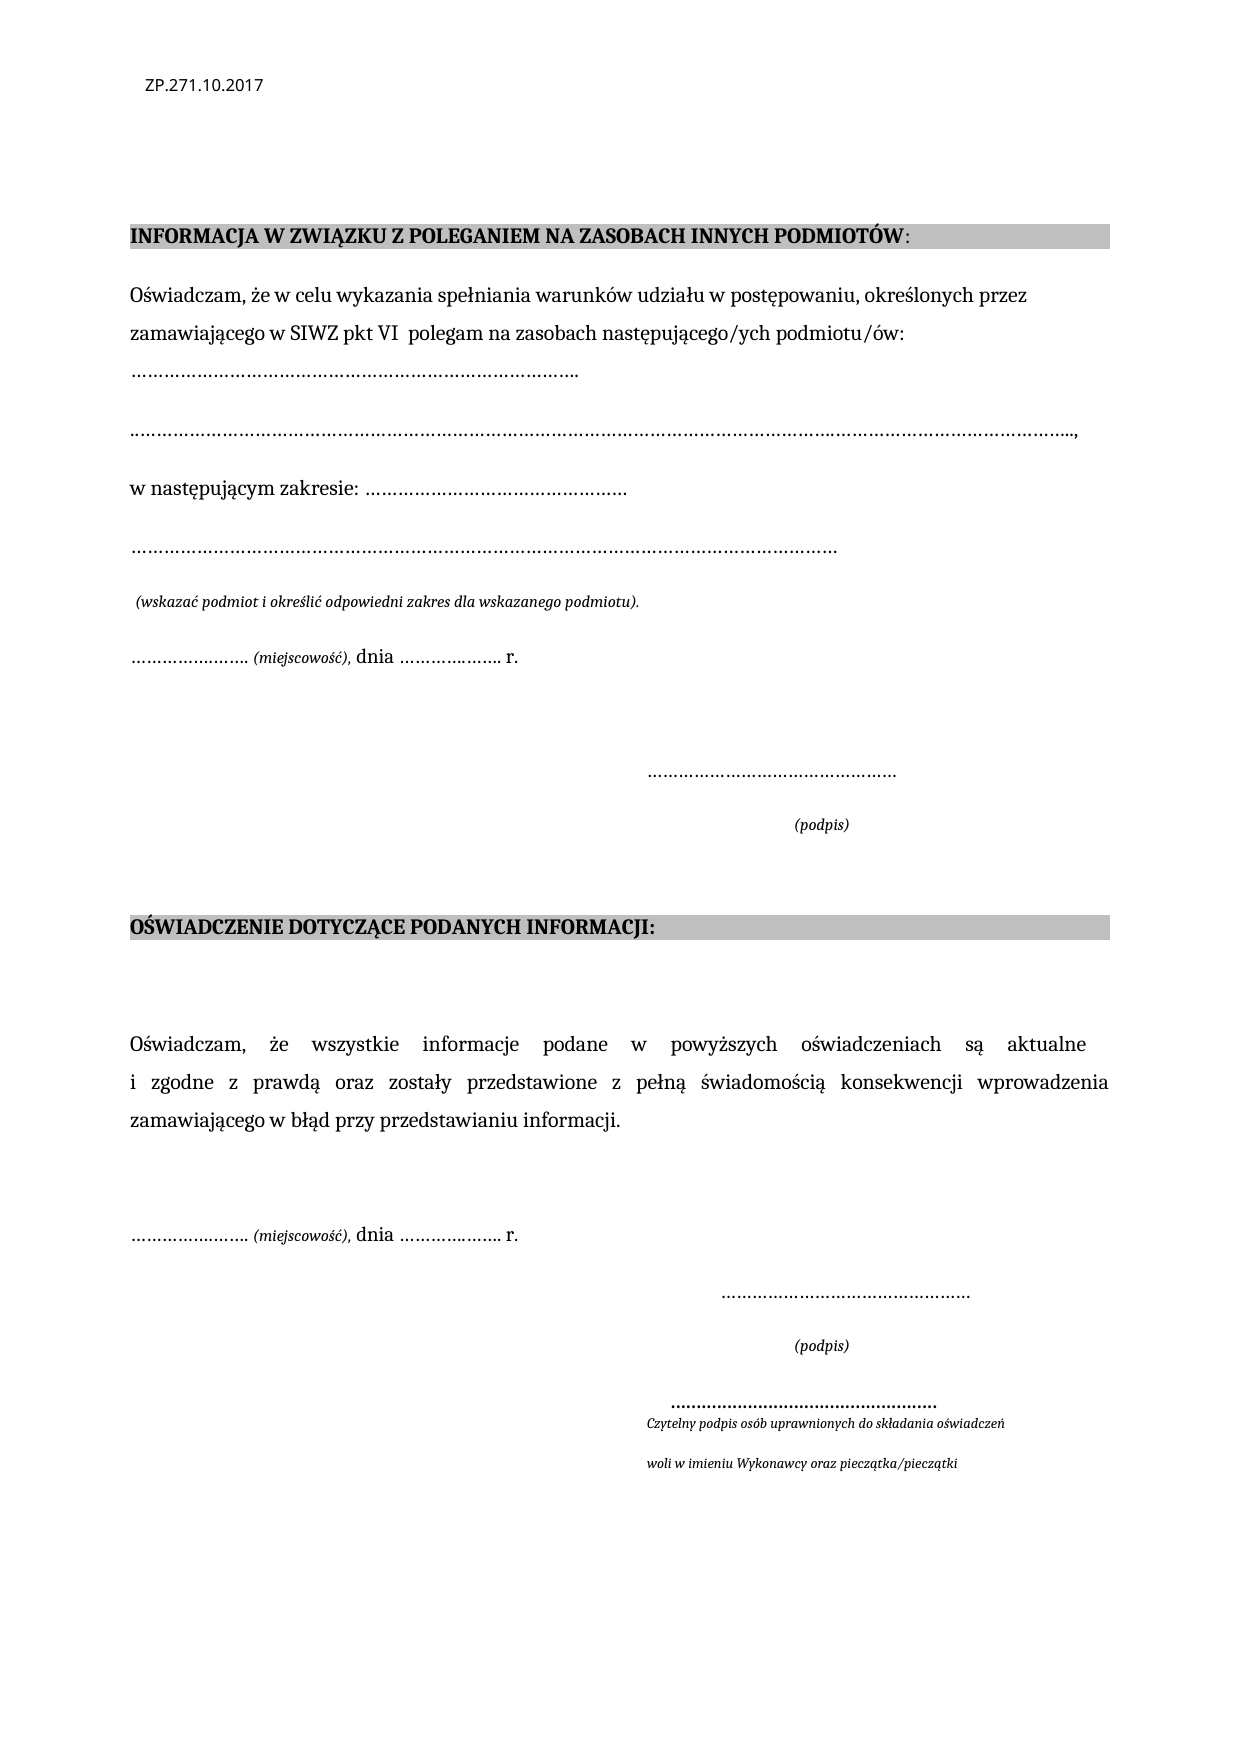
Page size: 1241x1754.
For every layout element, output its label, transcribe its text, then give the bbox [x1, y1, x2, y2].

text ………………………………………………………………………………………………………………… [130, 534, 1110, 559]
text ..……………………………………………………………………………………………………………….…………………………………….., [130, 417, 1110, 442]
text OŚWIADCZENIE DOTYCZĄCE PODANYCH INFORMACJI: [130, 915, 1110, 940]
text Oświadczam, że wszystkie informacje podane w powyższych oświadczeniach są aktualne i zgodne z prawdą oraz zostały przedstawione z pełną świadomością konsekwencji wprowadzenia zamawiającego w błąd przy przedstawianiu informacji. [130, 1032, 1110, 1133]
text (podpis) [720, 1337, 1110, 1356]
text …………….……. (miejscowość), dnia ………….……. r. [130, 1223, 1110, 1247]
text …………….……. (miejscowość), dnia ………….……. r. [130, 645, 1110, 669]
text Oświadczam, że w celu wykazania spełniania warunków udziału w postępowaniu, określonych przez zamawiającego w SIWZ pkt VI polegam na zasobach następującego/ych podmiotu/ów: ………………………………………………………………………. [130, 282, 1110, 383]
text .................................................... [130, 1386, 1110, 1415]
text (wskazać podmiot i określić odpowiedni zakres dla wskazanego podmiotu). [130, 593, 1110, 612]
text woli w imieniu Wykonawcy oraz pieczątka/pieczątki [647, 1455, 1110, 1472]
text INFORMACJA W ZWIĄZKU Z POLEGANIEM NA ZASOBACH INNYCH PODMIOTÓW: [130, 224, 1110, 249]
text (podpis) [720, 816, 1110, 835]
text w następującym zakresie: ………………………………………… [130, 475, 1110, 501]
text ………………………………………… [130, 759, 1110, 783]
text ………………………………………… [130, 1280, 1110, 1304]
text Czytelny podpis osób uprawnionych do składania oświadczeń [647, 1415, 1110, 1432]
